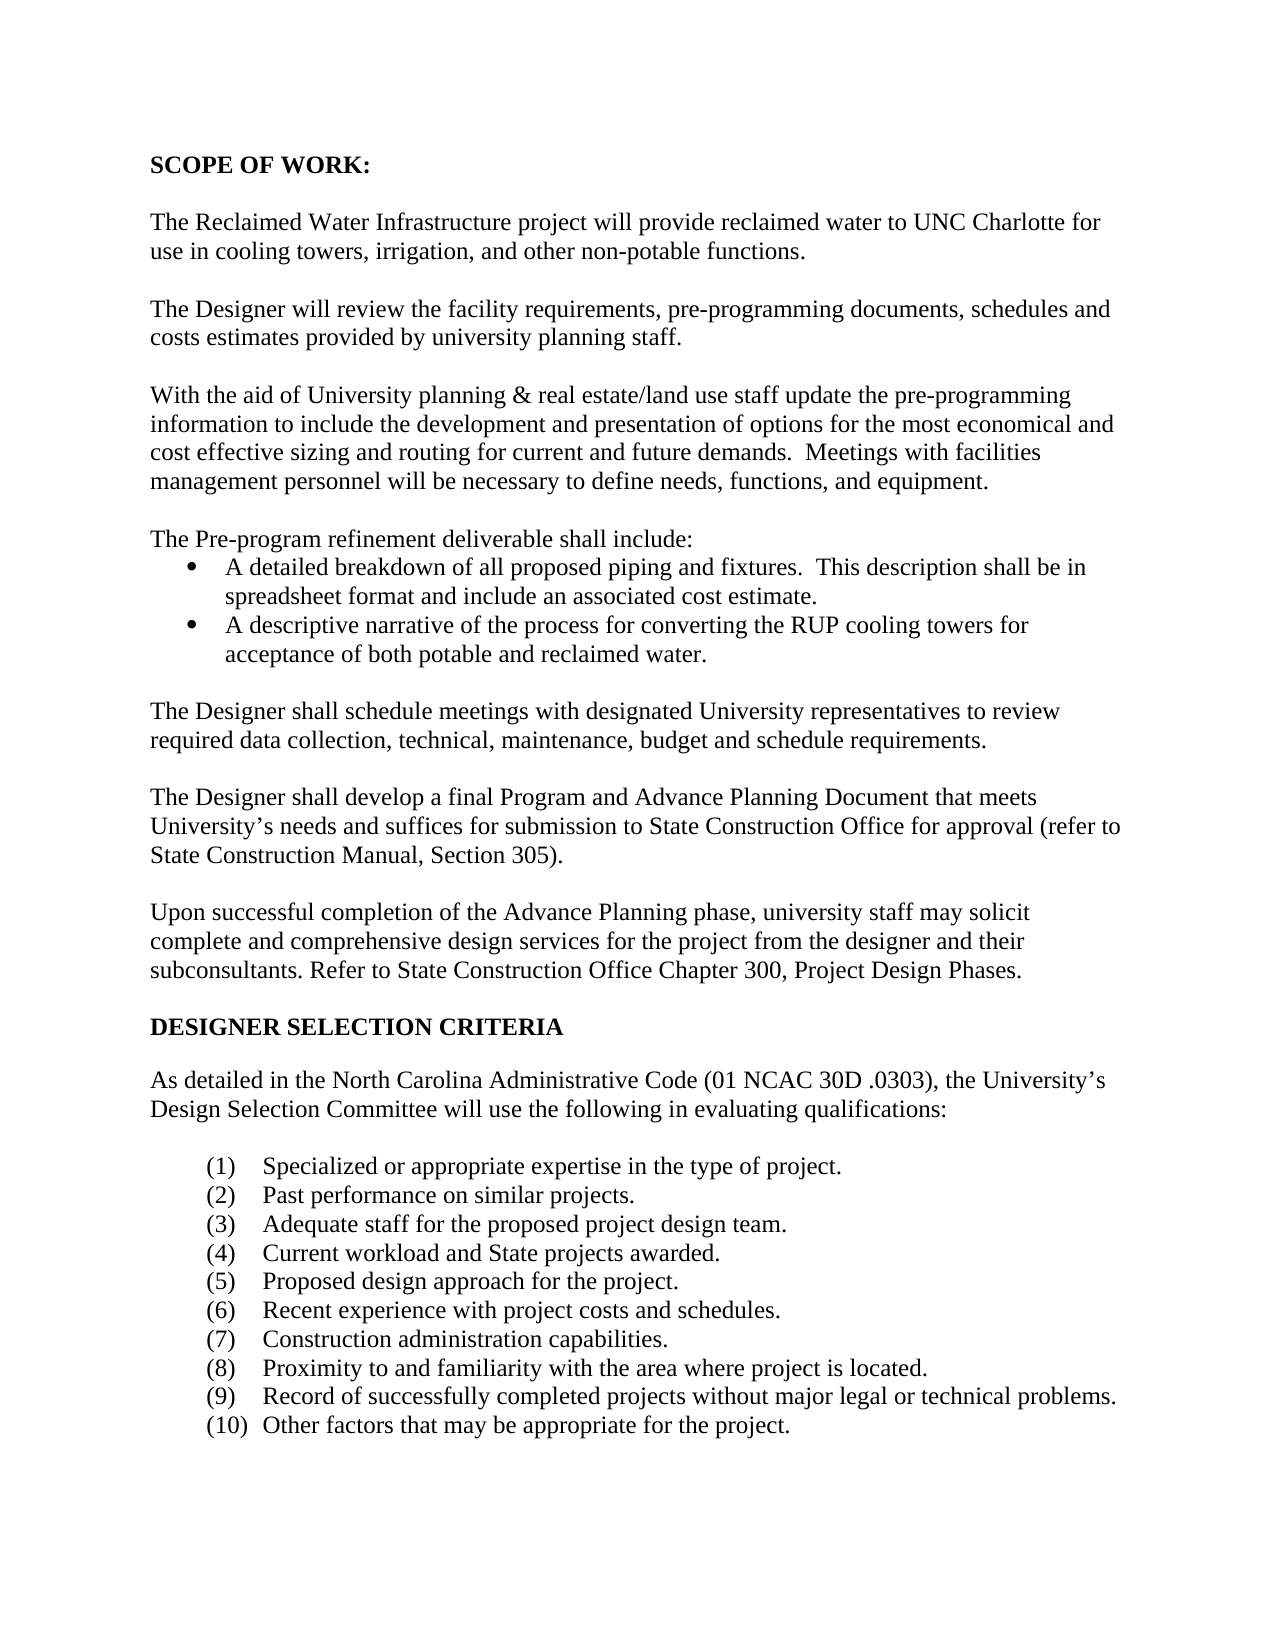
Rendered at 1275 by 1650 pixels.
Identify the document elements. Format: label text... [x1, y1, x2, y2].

text The Pre-program refinement deliverable shall include: [150, 524, 1125, 552]
text With the aid of University planning & real estate/land use staff update the pre-programming information to include the development and presentation of options for the most economical and cost effective sizing and routing for current and future demands. Meetings with facilities management personnel will be necessary to define needs, functions, and equipment. [150, 380, 1125, 495]
text As detailed in the North Carolina Administrative Code (01 NCAC 30D .0303), the University’s Design Selection Committee will use the following in evaluating qualifications: [150, 1065, 1125, 1123]
text (10) Other factors that may be appropriate for the project. [206, 1410, 1125, 1439]
text Designer Selection Criteria [150, 1012, 1125, 1041]
text (2) Past performance on similar projects. [206, 1180, 1125, 1209]
text (3) Adequate staff for the proposed project design team. [206, 1209, 1125, 1238]
text (9) Record of successfully completed projects without major legal or technical problems. [206, 1381, 1125, 1410]
text (8) Proximity to and familiarity with the area where project is located. [206, 1353, 1125, 1381]
text (1) Specialized or appropriate expertise in the type of project. [206, 1151, 1125, 1180]
text Upon successful completion of the Advance Planning phase, university staff may solicit complete and comprehensive design services for the project from the designer and their subconsultants. Refer to State Construction Office Chapter 300, Project Design Phases. [150, 897, 1125, 984]
list A detailed breakdown of all proposed piping and fixtures. This description shall be in spreadsheet format and include an associated cost estimate. [187, 552, 1125, 610]
text (4) Current workload and State projects awarded. [206, 1238, 1125, 1266]
text The Designer shall develop a final Program and Advance Planning Document that meets University’s needs and suffices for submission to State Construction Office for approval (refer to State Construction Manual, Section 305). [150, 782, 1125, 869]
text (5) Proposed design approach for the project. [206, 1266, 1125, 1295]
text The Reclaimed Water Infrastructure project will provide reclaimed water to UNC Charlotte for use in cooling towers, irrigation, and other non-potable functions. [150, 207, 1125, 265]
text (7) Construction administration capabilities. [206, 1324, 1125, 1353]
text The Designer will review the facility requirements, pre-programming documents, schedules and costs estimates provided by university planning staff. [150, 294, 1125, 351]
text The Designer shall schedule meetings with designated University representatives to review required data collection, technical, maintenance, budget and schedule requirements. [150, 696, 1125, 754]
text Scope of Work: [150, 150, 1125, 179]
list A descriptive narrative of the process for converting the RUP cooling towers for acceptance of both potable and reclaimed water. [187, 610, 1125, 667]
text (6) Recent experience with project costs and schedules. [206, 1295, 1125, 1324]
